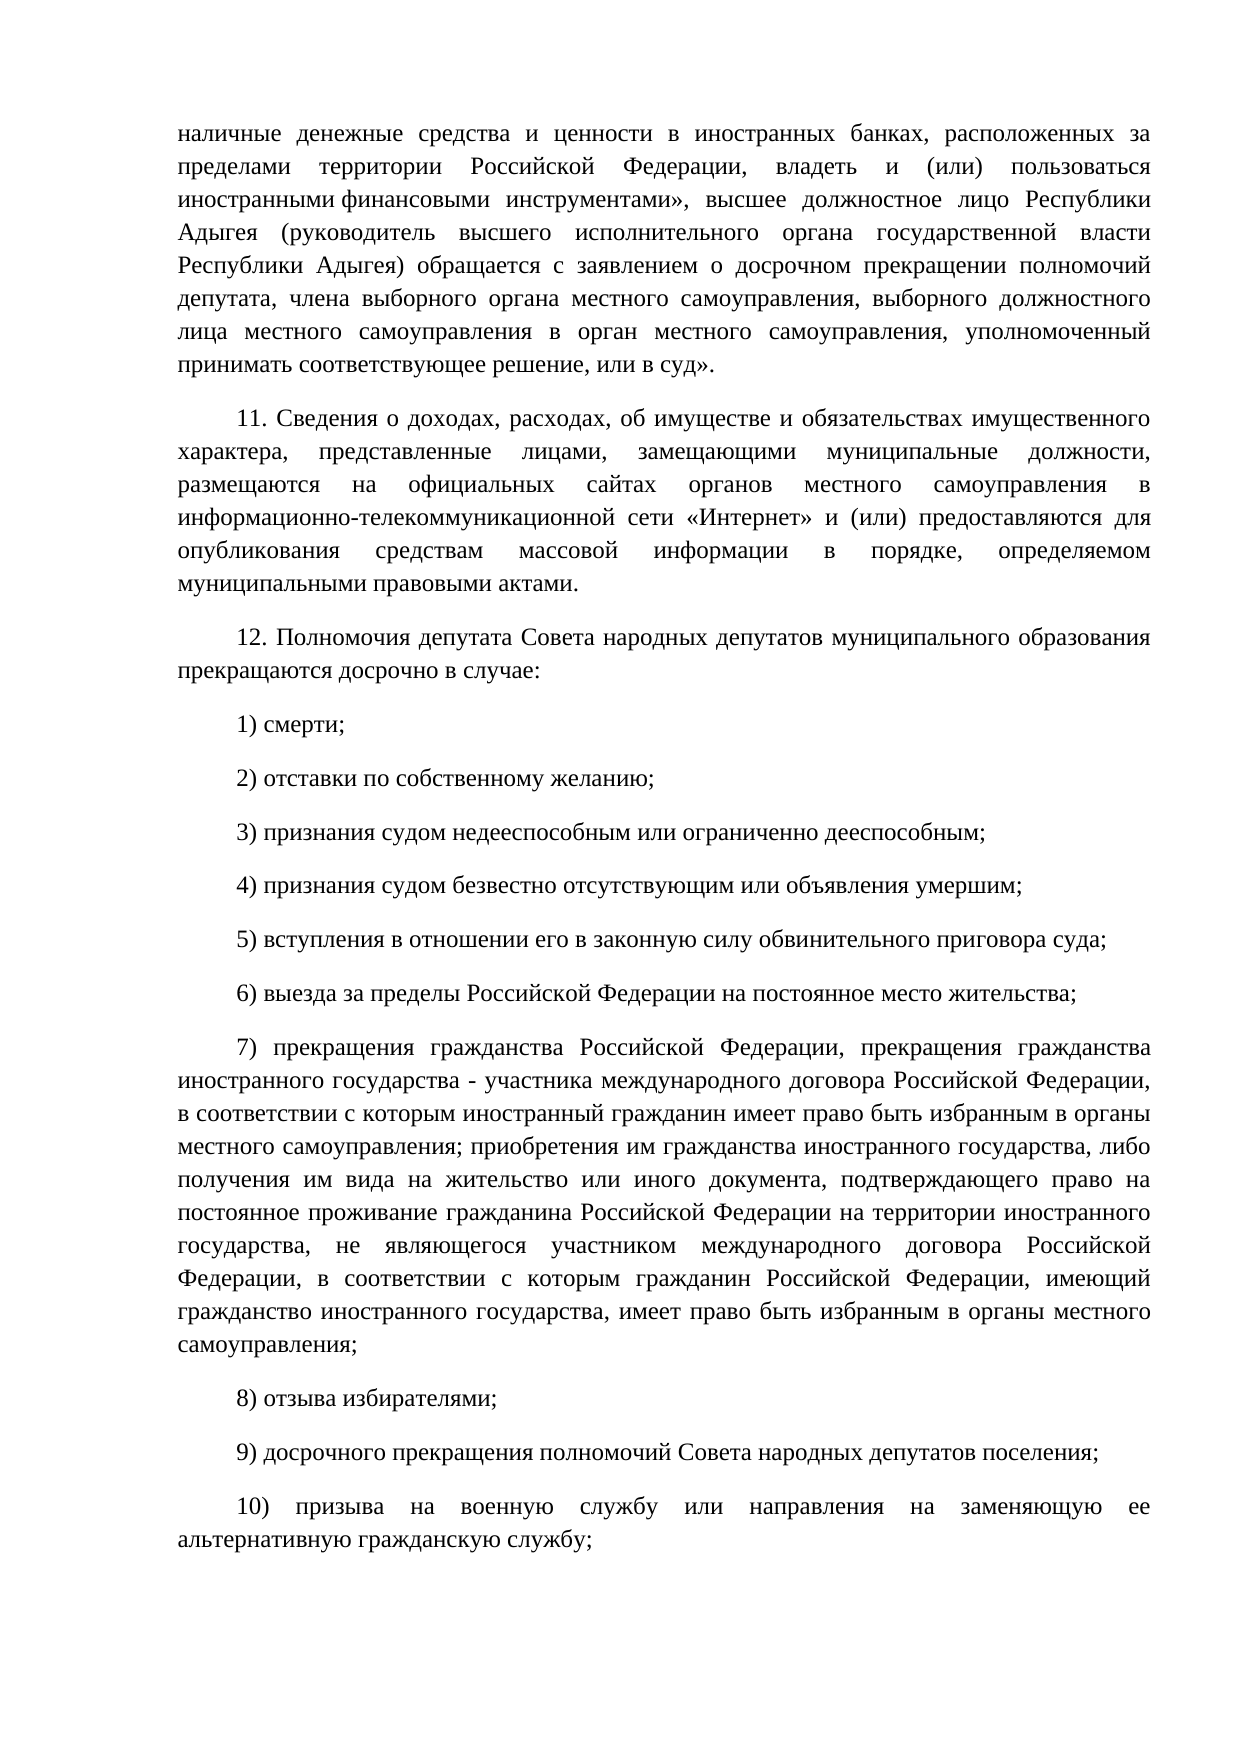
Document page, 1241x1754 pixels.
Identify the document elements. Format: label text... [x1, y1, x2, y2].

text 11. Сведения о доходах, расходах, об имуществе и обязательствах имущественного характера, представленные лицами, замещающими муниципальные должности, размещаются на официальных сайтах органов местного самоуправления в информационно-телекоммуникационной сети «Интернет» и (или) предоставляются для опубликования средствам массовой информации в порядке, определяемом муниципальными правовыми актами. [177, 403, 1152, 597]
text 5) вступления в отношении его в законную силу обвинительного приговора суда; [177, 924, 1152, 953]
text 1) смерти; [177, 709, 1152, 738]
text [177, 118, 1152, 378]
text 9) досрочного прекращения полномочий Совета народных депутатов поселения; [177, 1437, 1152, 1466]
text 3) признания судом недееспособным или ограниченно дееспособным; [177, 817, 1152, 845]
text 12. Полномочия депутата Совета народных депутатов муниципального образования прекращаются досрочно в случае: [177, 622, 1152, 684]
text 10) призыва на военную службу или направления на заменяющую ее альтернативную гражданскую службу; [177, 1491, 1152, 1553]
text 8) отзыва избирателями; [177, 1383, 1152, 1412]
text 2) отставки по собственному желанию; [177, 763, 1152, 792]
text 7) прекращения гражданства Российской Федерации, прекращения гражданства иностранного государства - участника международного договора Российской Федерации, в соответствии с которым иностранный гражданин имеет право быть избранным в органы местного самоуправления; приобретения им гражданства иностранного государства, либо получения им вида на жительство или иного документа, подтверждающего право на постоянное проживание гражданина Российской Федерации на территории иностранного государства, не являющегося участником международного договора Российской Федерации, в соответствии с которым гражданин Российской Федерации, имеющий гражданство иностранного государства, имеет право быть избранным в органы местного самоуправления; [177, 1032, 1152, 1358]
text 4) признания судом безвестно отсутствующим или объявления умершим; [177, 871, 1152, 899]
text 6) выезда за пределы Российской Федерации на постоянное место жительства; [177, 978, 1152, 1007]
